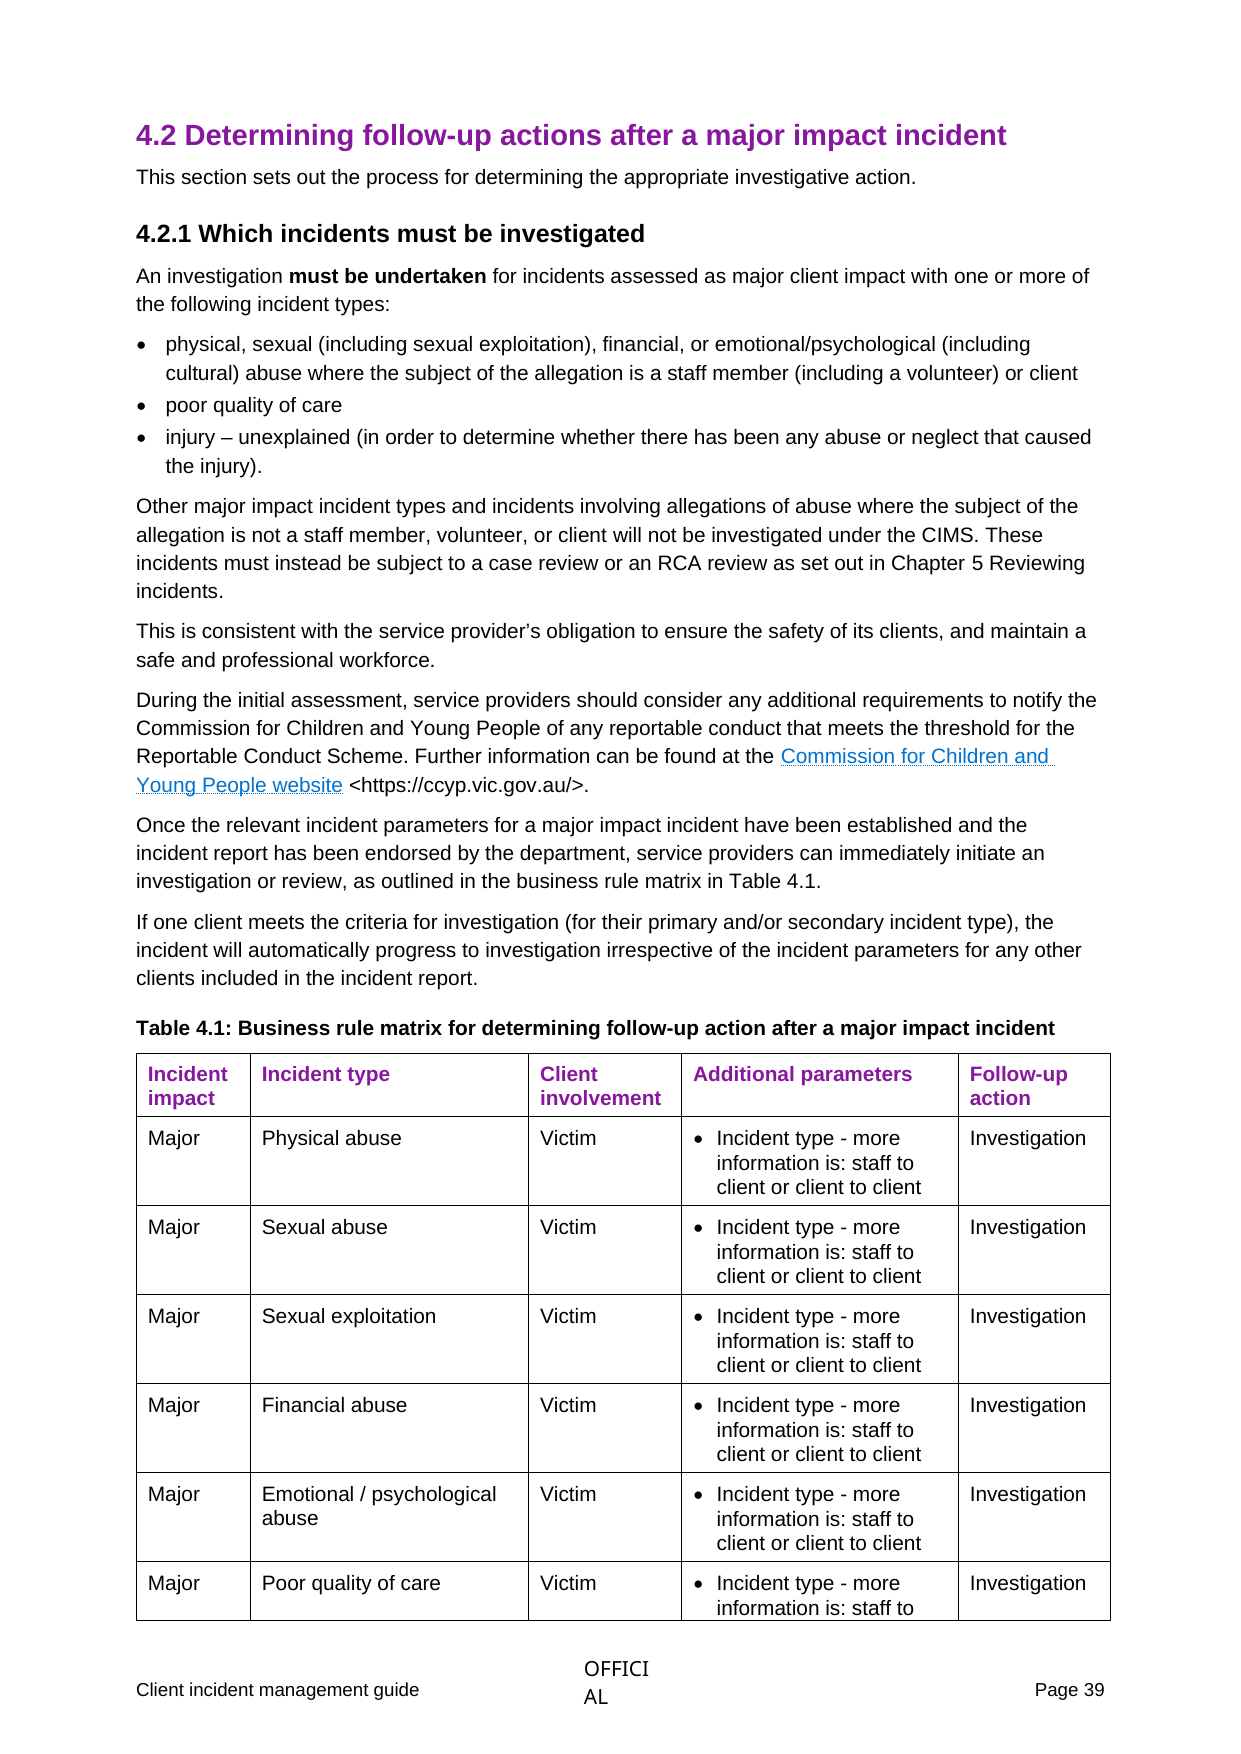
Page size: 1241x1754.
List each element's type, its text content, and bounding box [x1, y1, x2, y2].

text This section sets out the process for determining the appropriate investigative action. [136, 161, 1104, 189]
table_cell Incident type - more information is: staff to client or client to client [682, 1117, 958, 1205]
table_cell Major [137, 1384, 250, 1472]
text An investigation must be undertaken for incidents assessed as major client impact with one or more of the following incident types: [136, 260, 1104, 316]
table_cell Investigation [959, 1295, 1110, 1383]
subtitle 4.2 Determining follow-up actions after a major impact incident [136, 118, 1104, 152]
text Once the relevant incident parameters for a major impact incident have been established and the incident report has been endorsed by the department, service providers can immediately initiate an investigation or review, as outlined in the business rule matrix in Table 4.1. [136, 809, 1104, 893]
table_header Additional parameters [682, 1054, 958, 1116]
table_cell Investigation [959, 1562, 1110, 1620]
table_cell Victim [529, 1295, 681, 1383]
text This is consistent with the service provider’s obligation to ensure the safety of its clients, and maintain a safe and professional workforce. [136, 615, 1104, 671]
subtitle 4.2.1 Which incidents must be investigated [136, 218, 1104, 247]
table_cell Investigation [959, 1384, 1110, 1472]
text Table 4.1: Business rule matrix for determining follow-up action after a major impact incident [136, 1015, 1104, 1040]
table_header Client involvement [529, 1054, 681, 1116]
table_cell Poor quality of care [251, 1562, 528, 1620]
table_cell Sexual exploitation [251, 1295, 528, 1383]
table_cell Major [137, 1295, 250, 1383]
text Other major impact incident types and incidents involving allegations of abuse where the subject of the allegation is not a staff member, volunteer, or client will not be investigated under the CIMS. These incidents must instead be subject to a case review or an RCA review as set out in Chapter 5 Reviewing incidents. [136, 490, 1104, 603]
text injury – unexplained (in order to determine whether there has been any abuse or neglect that caused the injury). [136, 421, 1104, 478]
table_cell Major [137, 1206, 250, 1294]
table_cell Investigation [959, 1117, 1110, 1205]
text poor quality of care [136, 389, 1104, 417]
text If one client meets the criteria for investigation (for their primary and/or secondary incident type), the incident will automatically progress to investigation irrespective of the incident parameters for any other clients included in the incident report. [136, 906, 1104, 990]
table_cell Major [137, 1473, 250, 1561]
table_cell Major [137, 1562, 250, 1620]
table_header Follow-up action [959, 1054, 1110, 1116]
text physical, sexual (including sexual exploitation), financial, or emotional/psychological (including cultural) abuse where the subject of the allegation is a staff member (including a volunteer) or client [136, 329, 1104, 385]
table_cell Incident type - more information is: staff to client or client to client [682, 1473, 958, 1561]
table_cell Sexual abuse [251, 1206, 528, 1294]
table_cell Victim [529, 1473, 681, 1561]
table_cell Victim [529, 1384, 681, 1472]
table_cell Financial abuse [251, 1384, 528, 1472]
table_cell Incident type - more information is: staff to client or client to client [682, 1295, 958, 1383]
table_cell Emotional / psychological abuse [251, 1473, 528, 1561]
table_cell Investigation [959, 1473, 1110, 1561]
table_cell Investigation [959, 1206, 1110, 1294]
table_cell Incident type - more information is: staff to client or client to client [682, 1206, 958, 1294]
table_cell Victim [529, 1117, 681, 1205]
table_header Incident type [251, 1054, 528, 1116]
table_cell Physical abuse [251, 1117, 528, 1205]
table_cell Victim [529, 1562, 681, 1620]
table_header Incident impact [137, 1054, 250, 1116]
table_cell Major [137, 1117, 250, 1205]
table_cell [682, 1562, 958, 1620]
text During the initial assessment, service providers should consider any additional requirements to notify the Commission for Children and Young People of any reportable conduct that meets the threshold for the Reportable Conduct Scheme. Further information can be found at the Commission for Children and Young People website <https://ccyp.vic.gov.au/>. [136, 684, 1104, 796]
table_cell Incident type - more information is: staff to client or client to client [682, 1384, 958, 1472]
table_cell Victim [529, 1206, 681, 1294]
